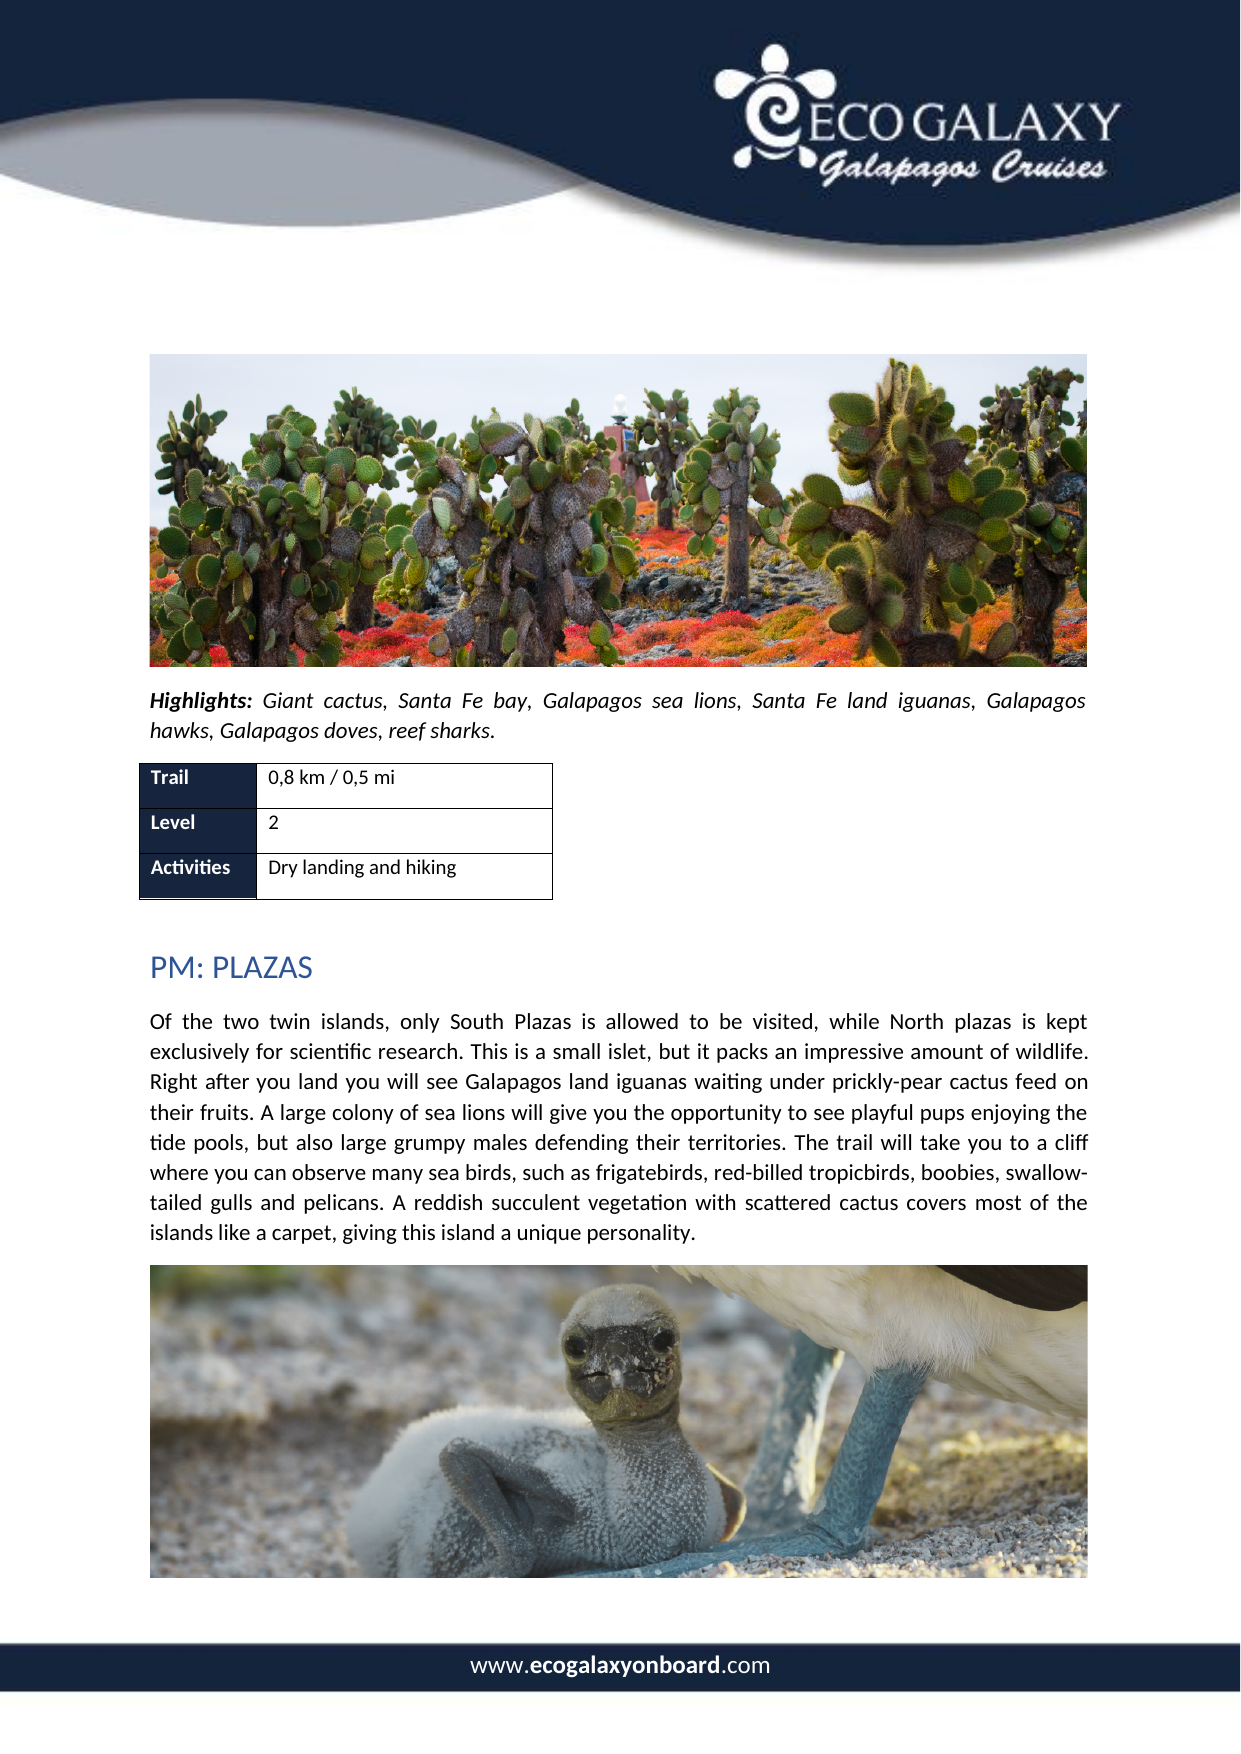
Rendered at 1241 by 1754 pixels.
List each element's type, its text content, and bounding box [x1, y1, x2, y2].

table_header Trail [140, 764, 256, 808]
table_cell 2 [257, 809, 552, 853]
picture [0, 1604, 1241, 1732]
text Of the two twin islands, only South Plazas is allowed to be visited, while North plazas is kept exclusively for scientific research. This is a small islet, but it packs an impressive amount of wildlife. Right after you land you will see Galapagos land iguanas waiting under prickly-pear cactus feed on their fruits. A large colony of sea lions will give you the opportunity to see playful pups enjoying the tide pools, but also large grumpy males defending their territories. The trail will take you to a cliff where you can observe many sea birds, such as frigatebirds, red-billed tropicbirds, boobies, swallow-tailed gulls and pelicans. A reddish succulent vegetation with scattered cactus covers most of the islands like a carpet, giving this island a unique personality. [149, 1007, 1090, 1247]
table_cell Dry landing and hiking [257, 854, 552, 898]
table_cell Level [140, 809, 256, 853]
text Highlights: Giant cactus, Santa Fe bay, Galapagos sea lions, Santa Fe land iguanas, Galapagos hawks, Galapagos doves, reef sharks. [149, 686, 1090, 744]
picture [149, 354, 1087, 667]
picture [150, 1265, 1088, 1578]
table_cell Activities [140, 854, 256, 898]
table_header 0,8 km / 0,5 mi [257, 764, 552, 808]
text PM: PLAZAS [150, 946, 1090, 987]
picture [0, 0, 1241, 302]
